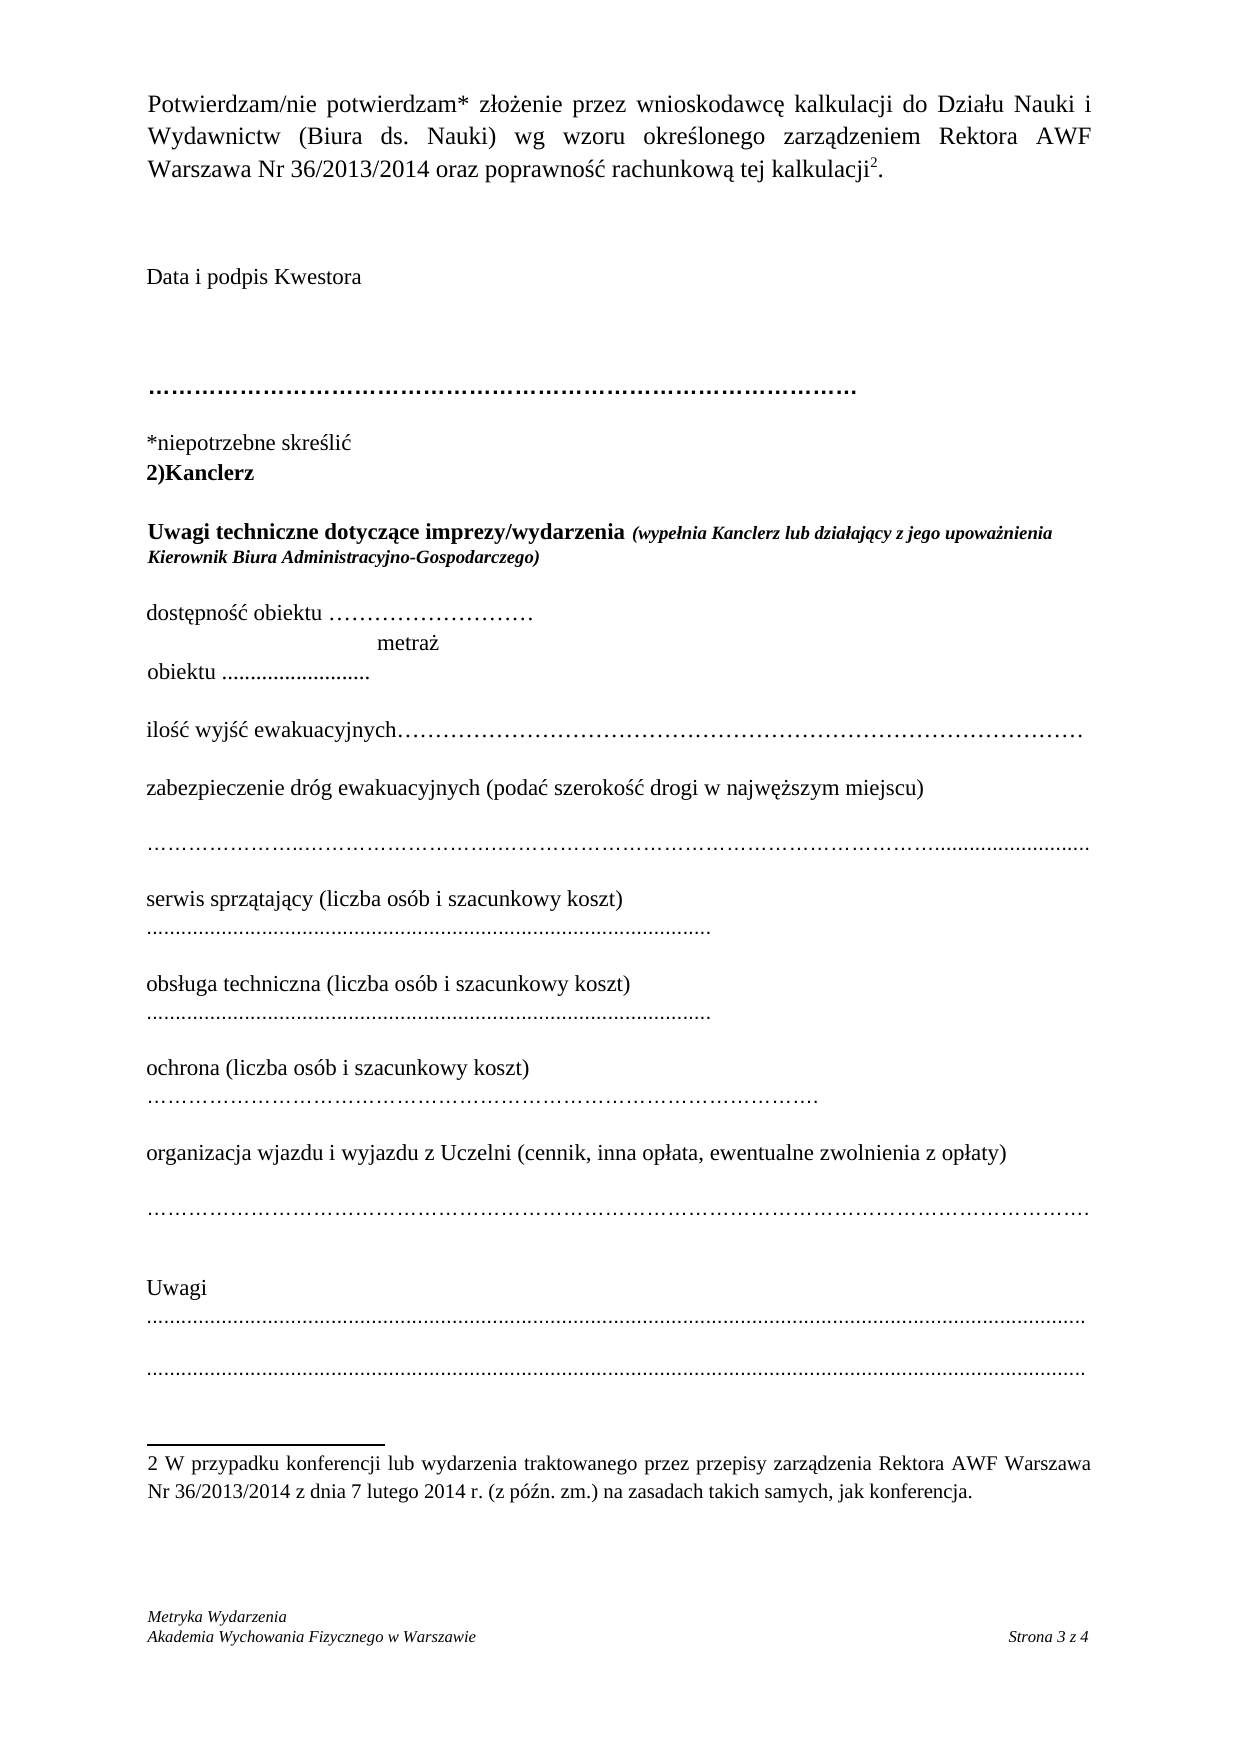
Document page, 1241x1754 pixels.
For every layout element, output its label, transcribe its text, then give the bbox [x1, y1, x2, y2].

text serwis sprzątający (liczba osób i szacunkowy koszt) [146, 885, 1093, 912]
text ilość wyjść ewakuacyjnych……………………………………………………………………………… [146, 716, 1093, 742]
text *niepotrzebne skreślić [146, 429, 1093, 455]
text ………………………………………………………………………………… [147, 373, 1093, 399]
text zabezpieczenie dróg ewakuacyjnych (podać szerokość drogi w najwęższym miejscu) [146, 774, 1093, 800]
text Potwierdzam/nie potwierdzam* złożenie przez wnioskodawcę kalkulacji do Działu Nauki i Wydawnictw (Biura ds. Nauki) wg wzoru określonego zarządzeniem Rektora AWF Warszawa Nr 36/2013/2014 oraz poprawność rachunkową tej kalkulacji. [147, 89, 1092, 182]
text .................................................................................................. [146, 915, 1093, 939]
text obsługa techniczna (liczba osób i szacunkowy koszt) [146, 970, 1093, 996]
text .................................................................................................. [146, 1000, 1093, 1024]
text dostępność obiektu ……………………… [146, 599, 1093, 625]
text ochrona (liczba osób i szacunkowy koszt) [146, 1054, 1093, 1080]
subtitle 2)Kanclerz [146, 459, 574, 485]
text Uwagi [146, 1274, 1093, 1300]
text ................................................................................................................................................................... [146, 1356, 1093, 1380]
text ………………………………………………………………………………………………………………………. [146, 1196, 1093, 1220]
text ................................................................................................................................................................... [146, 1304, 1093, 1328]
text Data i podpis Kwestora [146, 263, 1093, 290]
text organizacja wjazdu i wyjazdu z Uczelni (cennik, inna opłata, ewentualne zwolnienia z opłaty) [146, 1139, 1093, 1165]
text ……………………………………………………………………………………. [146, 1084, 1093, 1108]
text metraż obiektu .......................... [146, 629, 439, 684]
text Uwagi techniczne dotyczące imprezy/wydarzenia (wypełnia Kanclerz lub działający z jego upoważnienia Kierownik Biura Administracyjno-Gospodarczego) [147, 518, 1093, 567]
text …………………..……………………….………………………………………………………........................... [146, 831, 1093, 855]
